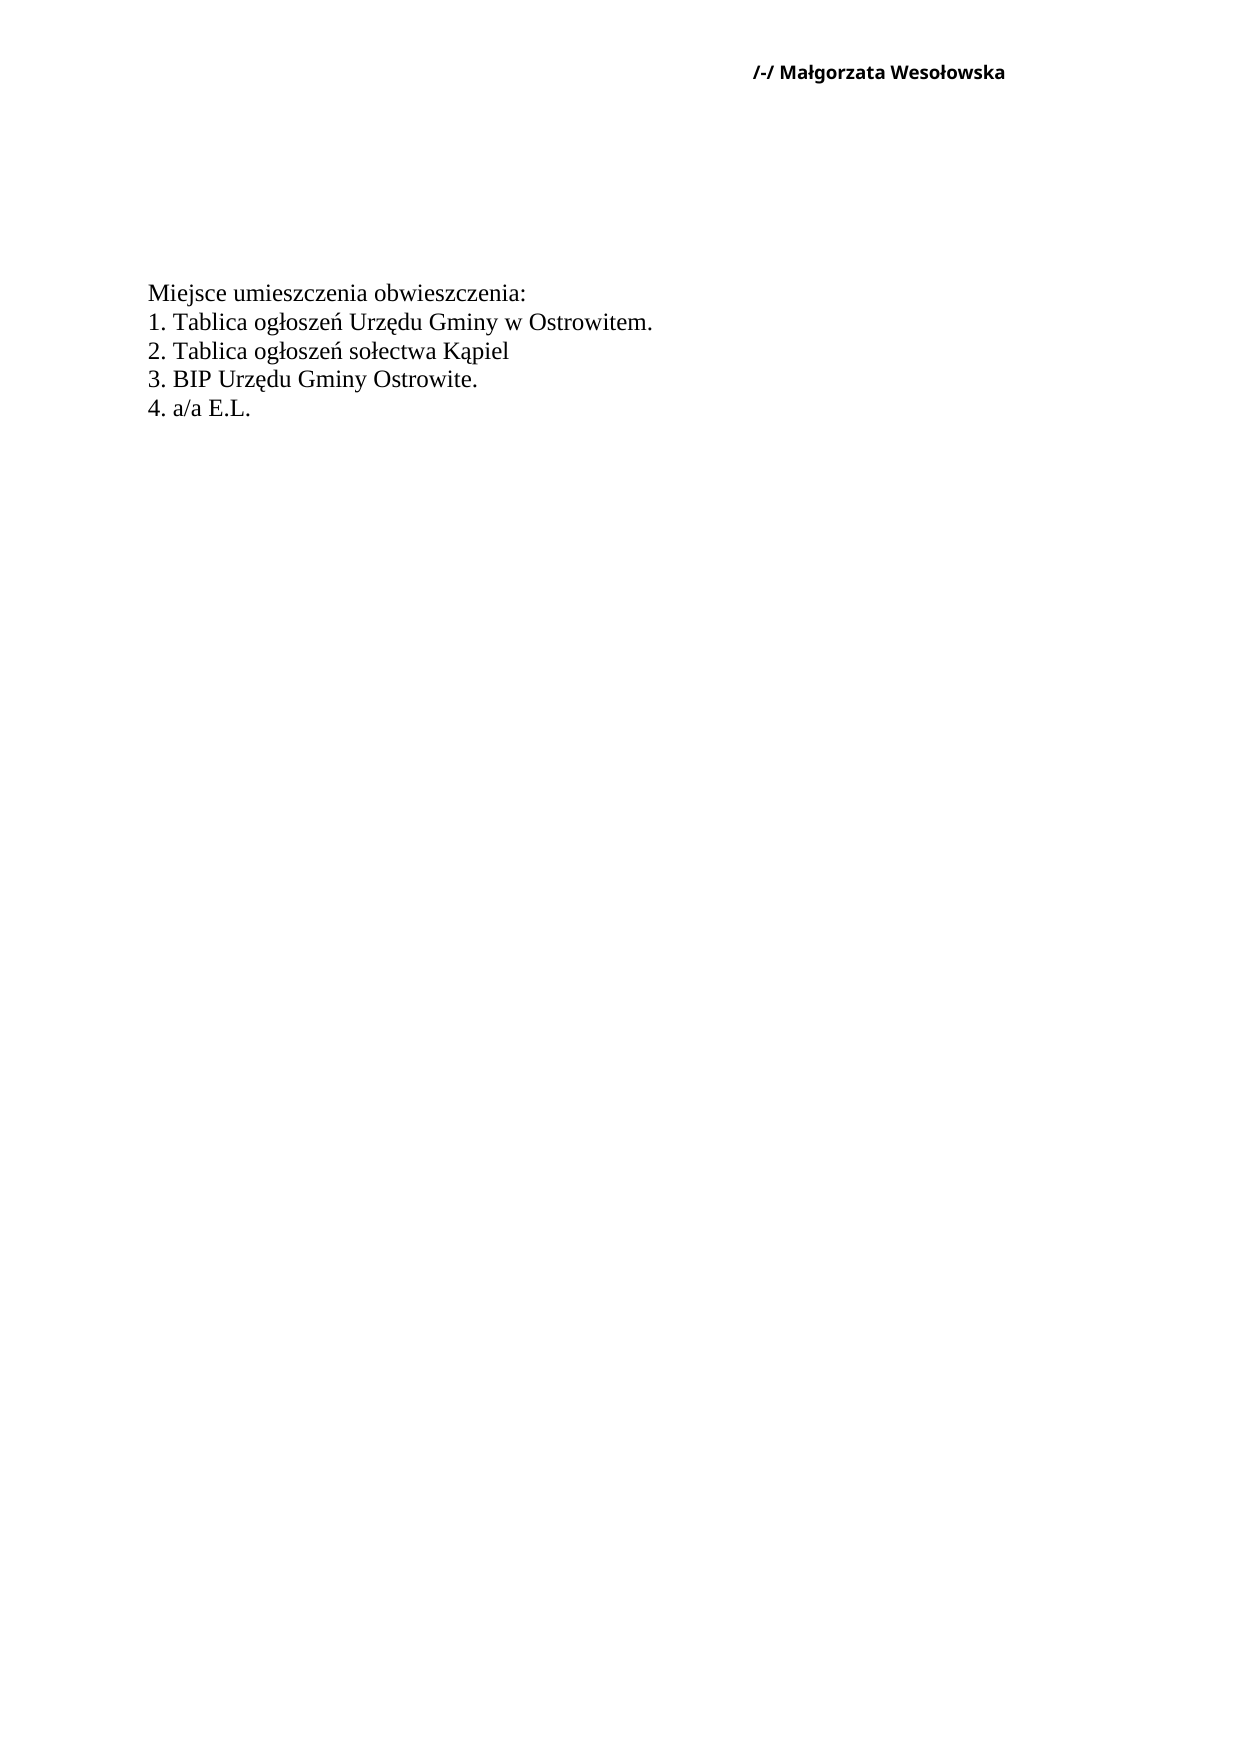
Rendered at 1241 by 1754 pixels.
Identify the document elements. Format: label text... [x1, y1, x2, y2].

text Miejsce umieszczenia obwieszczenia: [148, 278, 1093, 307]
text 3. BIP Urzędu Gminy Ostrowite. [148, 364, 1093, 393]
text 2. Tablica ogłoszeń sołectwa Kąpiel [148, 336, 1093, 364]
text 1. Tablica ogłoszeń Urzędu Gminy w Ostrowitem. [148, 307, 1093, 336]
text 4. a/a E.L. [148, 393, 1093, 422]
text /-/ Małgorzata Wesołowska [723, 59, 1093, 84]
